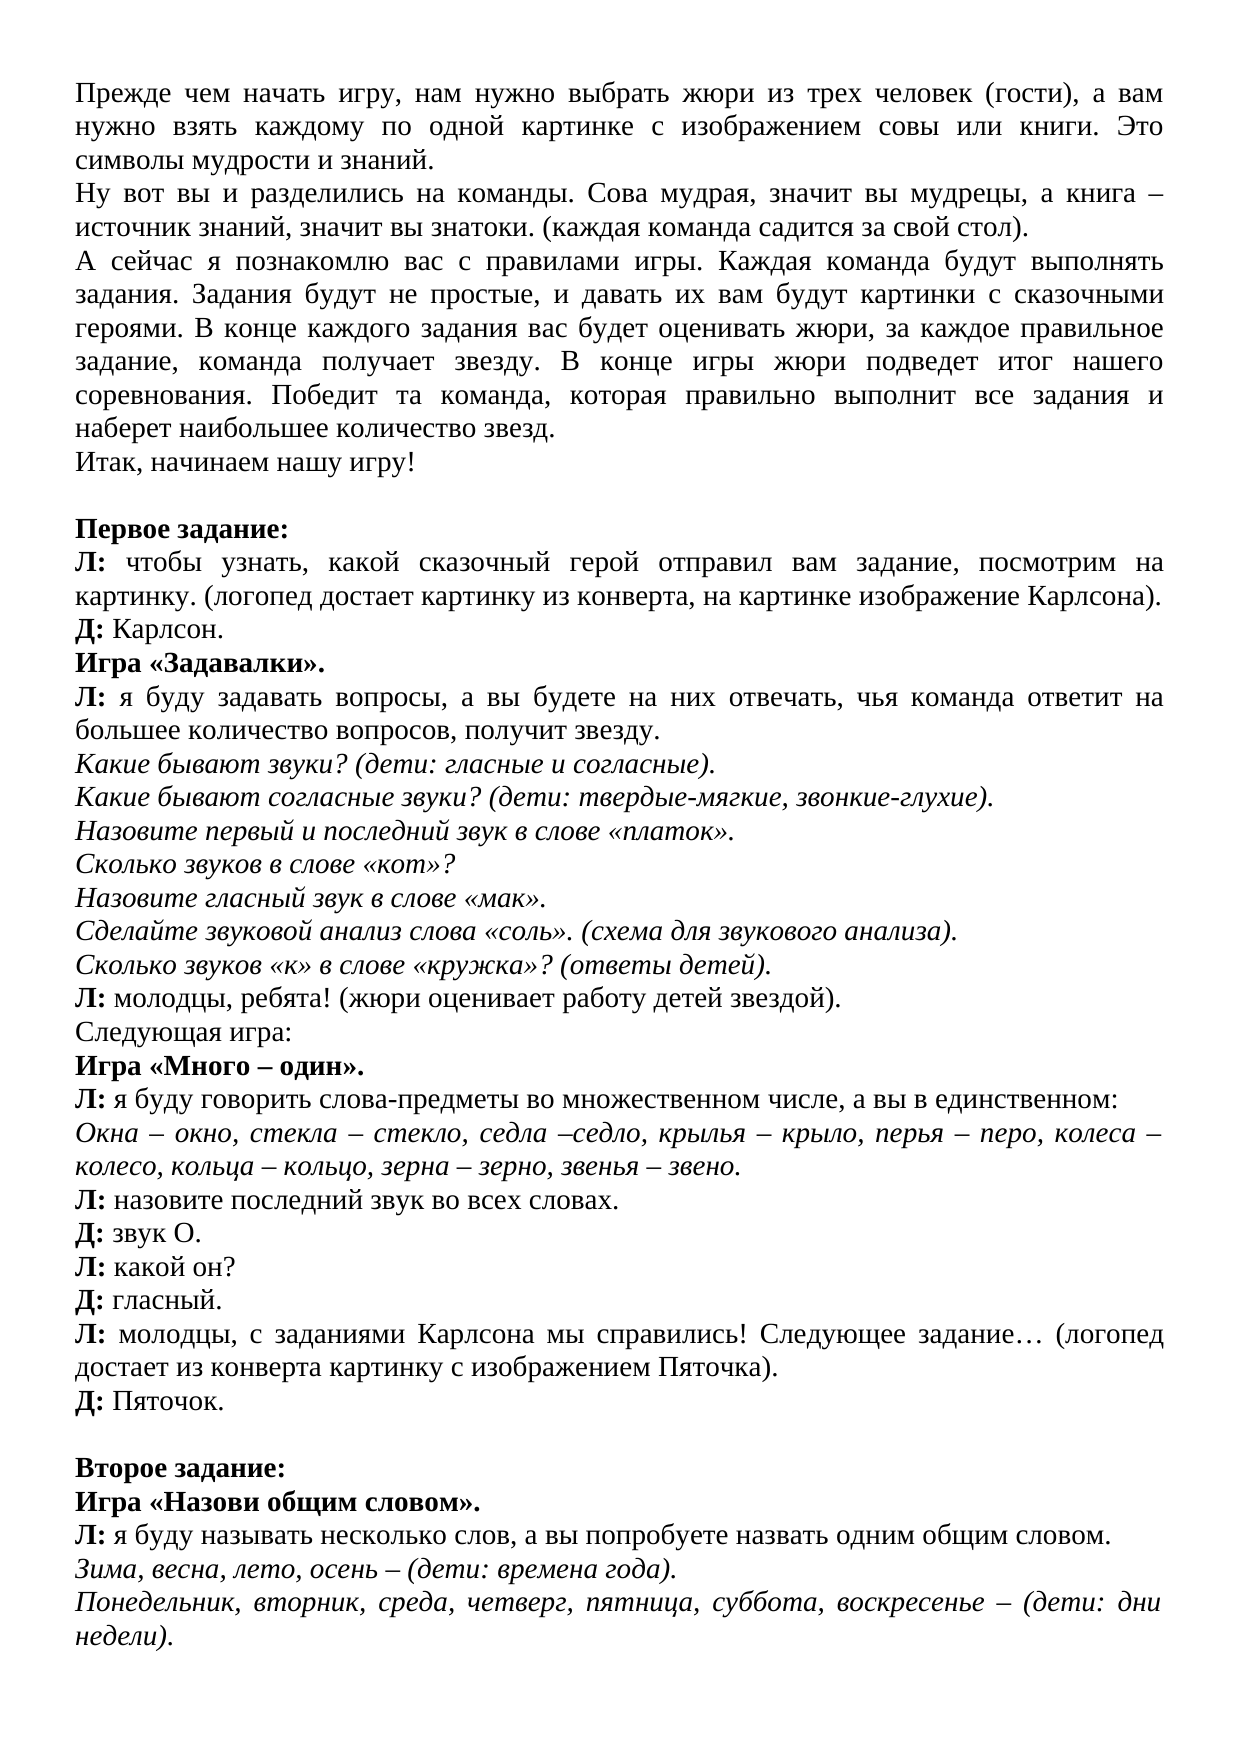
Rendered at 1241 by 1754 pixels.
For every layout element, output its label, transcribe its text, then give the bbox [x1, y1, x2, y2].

text Второе задание: [75, 1450, 1165, 1484]
text Итак, начинаем нашу игру! [75, 444, 1165, 477]
text Назовите гласный звук в слове «мак». [75, 880, 1165, 913]
text Д: Пяточок. [75, 1383, 1165, 1417]
text Л: я буду задавать вопросы, а вы будете на них отвечать, чья команда ответит на большее количество вопросов, получит звезду. [75, 679, 1165, 746]
text Л: я буду говорить слова-предметы во множественном числе, а вы в единственном: [75, 1081, 1165, 1115]
text Сколько звуков «к» в слове «кружка»? (ответы детей). [75, 947, 1165, 981]
text Какие бывают звуки? (дети: гласные и согласные). [75, 746, 1165, 779]
text Л: назовите последний звук во всех словах. [75, 1182, 1165, 1215]
text Первое задание: [75, 511, 1165, 544]
text Л: молодцы, ребята! (жюри оценивает работу детей звездой). [75, 981, 1165, 1014]
text Д: Карлсон. [75, 612, 1165, 645]
text Ну вот вы и разделились на команды. Сова мудрая, значит вы мудрецы, а книга – источник знаний, значит вы знатоки. (каждая команда садится за свой стол). [75, 176, 1165, 243]
text Игра «Много – один». [75, 1048, 1165, 1081]
text Сделайте звуковой анализ слова «соль». (схема для звукового анализа). [75, 913, 1165, 947]
text Л: я буду называть несколько слов, а вы попробуете назвать одним общим словом. [75, 1517, 1165, 1551]
text Сколько звуков в слове «кот»? [75, 846, 1165, 880]
text Назовите первый и последний звук в слове «платок». [75, 813, 1165, 846]
text Окна – окно, стекла – стекло, седла –седло, крылья – крыло, перья – перо, колеса – колесо, кольца – кольцо, зерна – зерно, звенья – звено. [75, 1115, 1165, 1182]
text Игра «Задавалки». [75, 645, 1165, 679]
text Д: звук О. [75, 1215, 1165, 1249]
text Прежде чем начать игру, нам нужно выбрать жюри из трех человек (гости), а вам нужно взять каждому по одной картинке с изображением совы или книги. Это символы мудрости и знаний. [75, 75, 1165, 176]
text Л: молодцы, с заданиями Карлсона мы справились! Следующее задание… (логопед достает из конверта картинку с изображением Пяточка). [75, 1316, 1165, 1383]
text Следующая игра: [75, 1014, 1165, 1048]
text Какие бывают согласные звуки? (дети: твердые-мягкие, звонкие-глухие). [75, 779, 1165, 813]
text Зима, весна, лето, осень – (дети: времена года). [75, 1551, 1165, 1584]
text Игра «Назови общим словом». [75, 1484, 1165, 1517]
text Д: гласный. [75, 1282, 1165, 1316]
text Л: чтобы узнать, какой сказочный герой отправил вам задание, посмотрим на картинку. (логопед достает картинку из конверта, на картинке изображение Карлсона). [75, 544, 1165, 612]
text Понедельник, вторник, среда, четверг, пятница, суббота, воскресенье – (дети: дни недели). [75, 1584, 1165, 1651]
text А сейчас я познакомлю вас с правилами игры. Каждая команда будут выполнять задания. Задания будут не простые, и давать их вам будут картинки с сказочными героями. В конце каждого задания вас будет оценивать жюри, за каждое правильное задание, команда получает звезду. В конце игры жюри подведет итог нашего соревнования. Победит та команда, которая правильно выполнит все задания и наберет наибольшее количество звезд. [75, 243, 1165, 444]
text Л: какой он? [75, 1249, 1165, 1282]
